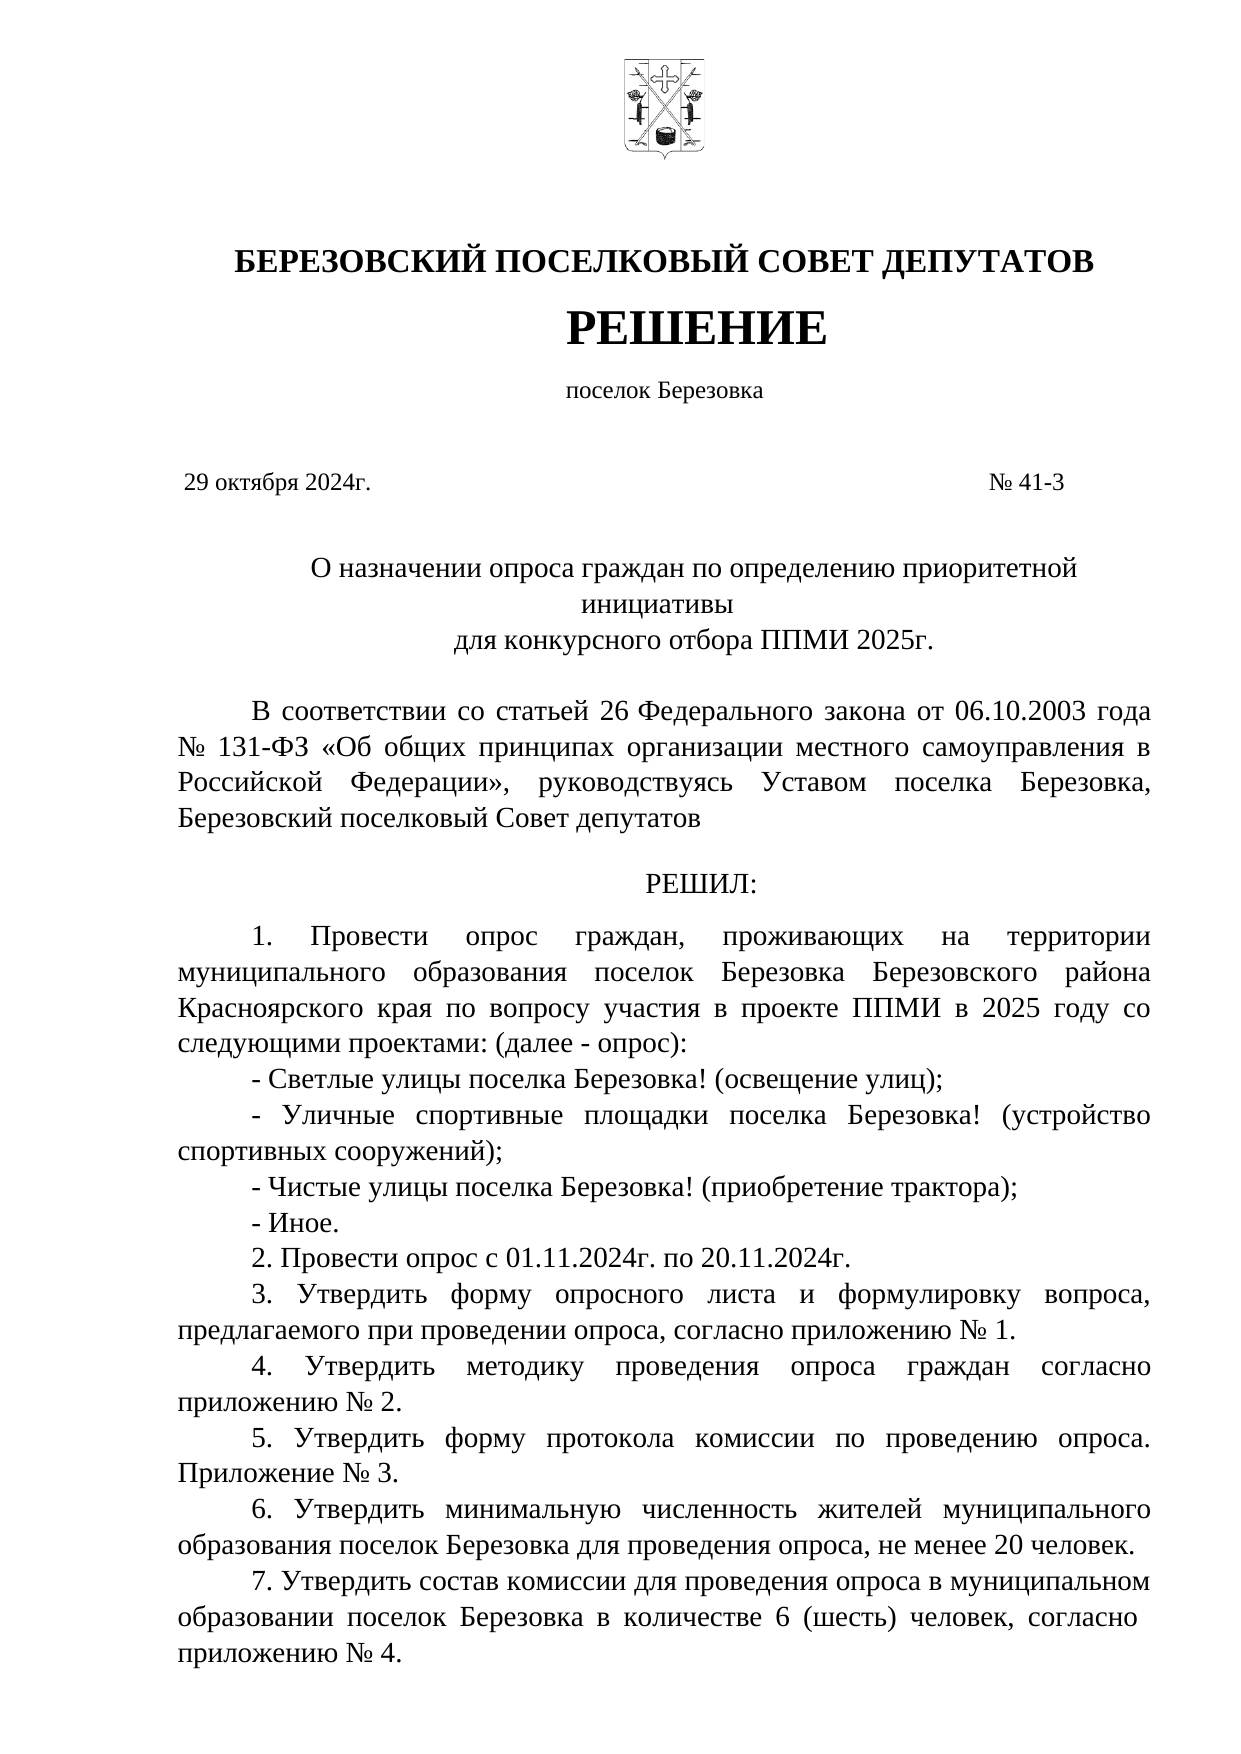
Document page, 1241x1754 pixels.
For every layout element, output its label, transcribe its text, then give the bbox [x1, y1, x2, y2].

list В соответствии со статьей 26 Федерального закона от 06.10.2003 года № 131-ФЗ «Об общих принципах организации местного самоуправления в Российской Федерации», руководствуясь Уставом поселка Березовка, Березовский поселковый Совет депутатов [177, 693, 1152, 833]
picture [624, 59, 705, 161]
text - Иное. [177, 1205, 1152, 1238]
table_cell РЕШЕНИЕ поселок Березовка [166, 298, 1163, 467]
text 6. Утвердить минимальную численность жителей муниципального образования поселок Березовка для проведения опроса, не менее 20 человек. [177, 1491, 1152, 1561]
text - Светлые улицы поселка Березовка! (освещение улиц); [177, 1061, 1152, 1095]
list РЕШИЛ: [251, 866, 1152, 899]
text 7. Утвердить состав комиссии для проведения опроса в муниципальном образовании поселок Березовка в количестве 6 (шесть) человек, согласно приложению № 4. [177, 1563, 1152, 1668]
text 1. Провести опрос граждан, проживающих на территории муниципального образования поселок Березовка Березовского района Красноярского края по вопросу участия в проекте ППМИ в 2025 году со следующими проектами: (далее - опрос): [177, 918, 1152, 1059]
text 2. Провести опрос с 01.11.2024г. по 20.11.2024г. [177, 1241, 1152, 1274]
text - Уличные спортивные площадки поселка Березовка! (устройство спортивных сооружений); [177, 1097, 1152, 1167]
table_header [166, 59, 1163, 241]
text 29 октября 2024г. № 41-3 [177, 467, 1152, 496]
text 3. Утвердить форму опросного листа и формулировку вопроса, предлагаемого при проведении опроса, согласно приложению № 1. [177, 1276, 1152, 1346]
text 5. Утвердить форму протокола комиссии по проведению опроса. Приложение № 3. [177, 1420, 1152, 1489]
text О назначении опроса граждан по определению приоритетной инициативы [177, 550, 1137, 619]
text - Чистые улицы поселка Березовка! (приобретение трактора); [177, 1169, 1152, 1202]
table_cell БЕРЕЗОВСКИЙ ПОСЕЛКОВЫЙ СОВЕТ ДЕПУТАТОВ [166, 241, 1163, 298]
text для конкурсного отбора ППМИ 2025г. [177, 622, 1137, 655]
text 4. Утвердить методику проведения опроса граждан согласно приложению № 2. [177, 1348, 1152, 1417]
